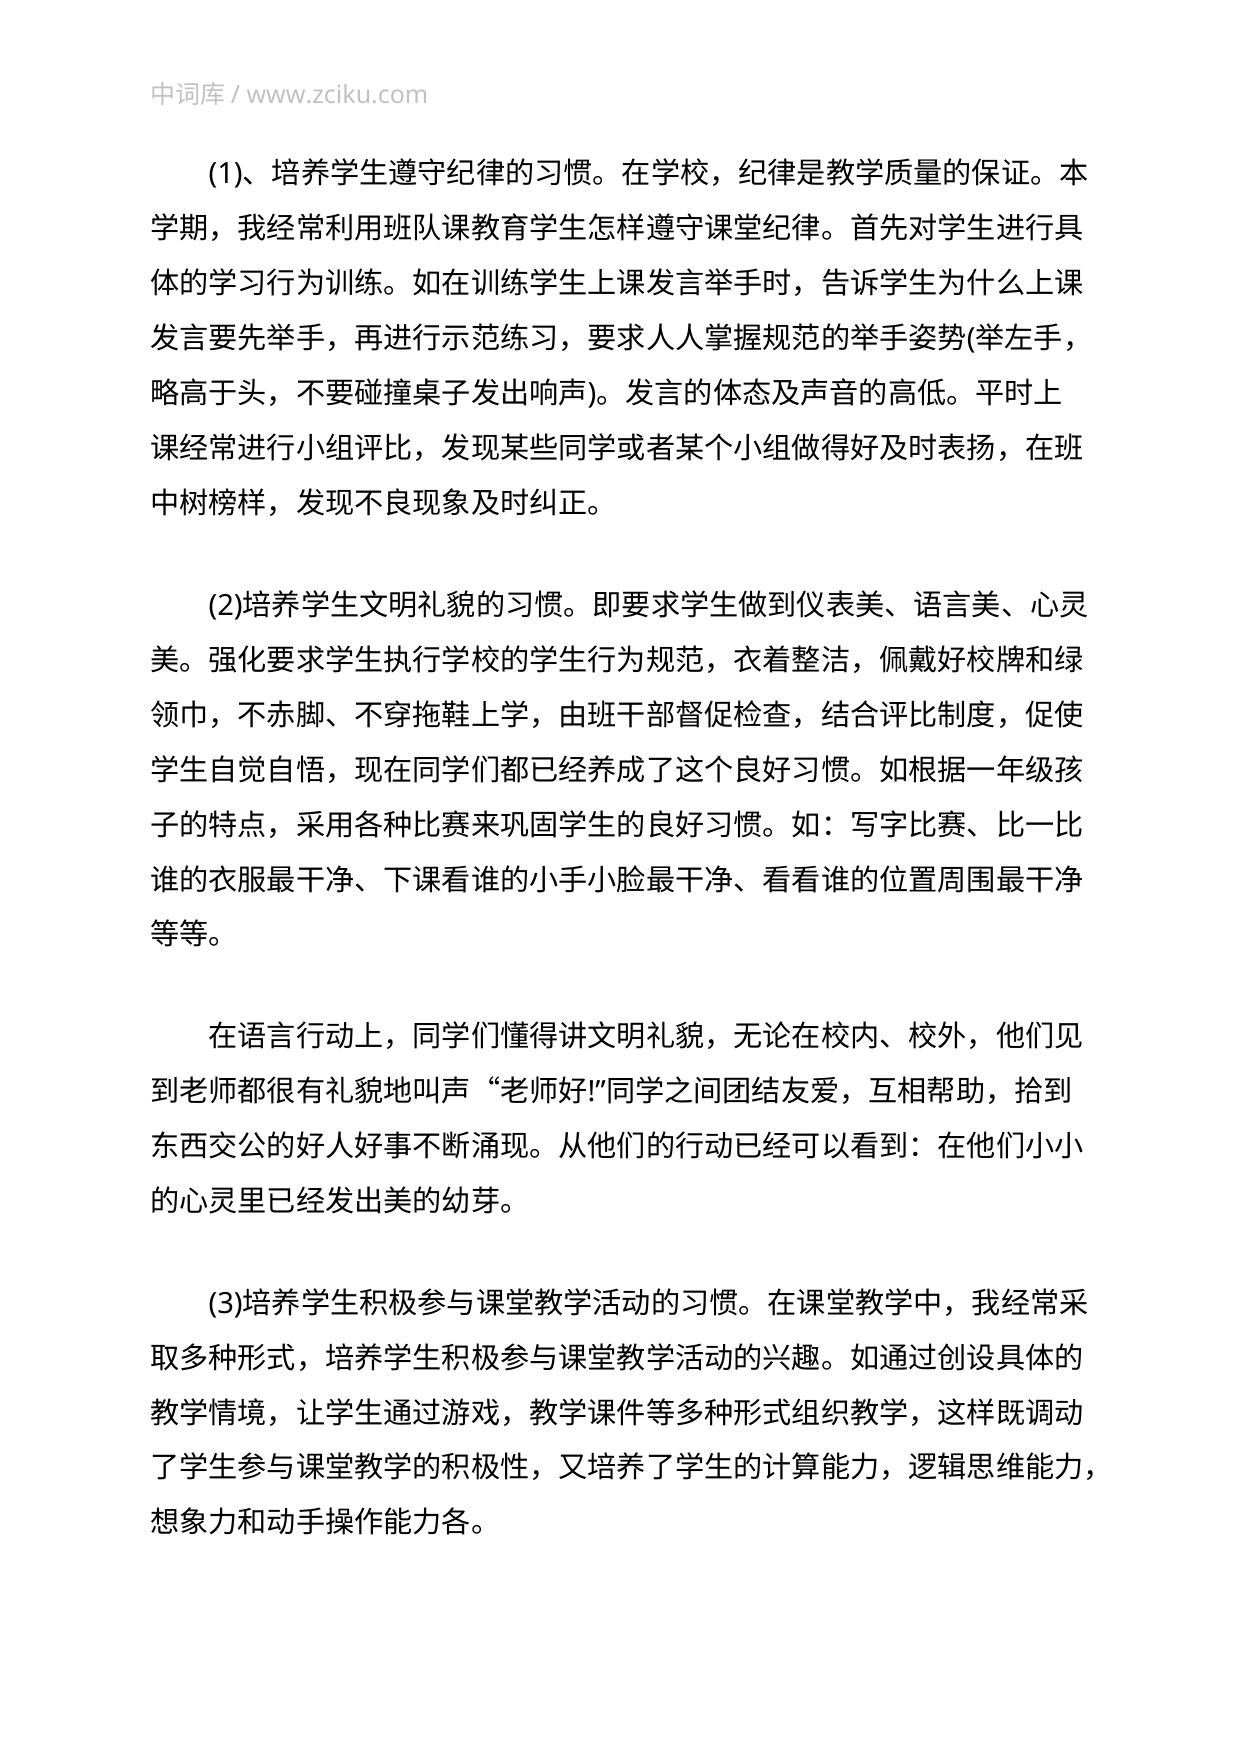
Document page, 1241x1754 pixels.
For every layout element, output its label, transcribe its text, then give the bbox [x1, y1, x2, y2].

text 在语言行动上，同学们懂得讲文明礼貌，无论在校内、校外，他们见到老师都很有礼貌地叫声“老师好!”同学之间团结友爱，互相帮助，拾到东西交公的好人好事不断涌现。从他们的行动已经可以看到：在他们小小的心灵里已经发出美的幼芽。 [150, 1013, 1090, 1220]
text (2)培养学生文明礼貌的习惯。即要求学生做到仪表美、语言美、心灵美。强化要求学生执行学校的学生行为规范，衣着整洁，佩戴好校牌和绿领巾，不赤脚、不穿拖鞋上学，由班干部督促检查，结合评比制度，促使学生自觉自悟，现在同学们都已经养成了这个良好习惯。如根据一年级孩子的特点，采用各种比赛来巩固学生的良好习惯。如：写字比赛、比一比谁的衣服最干净、下课看谁的小手小脸最干净、看看谁的位置周围最干净等等。 [150, 581, 1090, 953]
text (3)培养学生积极参与课堂教学活动的习惯。在课堂教学中，我经常采取多种形式，培养学生积极参与课堂教学活动的兴趣。如通过创设具体的教学情境，让学生通过游戏，教学课件等多种形式组织教学，这样既调动了学生参与课堂教学的积极性，又培养了学生的计算能力，逻辑思维能力，想象力和动手操作能力各。 [150, 1279, 1090, 1541]
text (1)、培养学生遵守纪律的习惯。在学校，纪律是教学质量的保证。本学期，我经常利用班队课教育学生怎样遵守课堂纪律。首先对学生进行具体的学习行为训练。如在训练学生上课发言举手时，告诉学生为什么上课发言要先举手，再进行示范练习，要求人人掌握规范的举手姿势(举左手，略高于头，不要碰撞桌子发出响声)。发言的体态及声音的高低。平时上课经常进行小组评比，发现某些同学或者某个小组做得好及时表扬，在班中树榜样，发现不良现象及时纠正。 [150, 150, 1090, 522]
